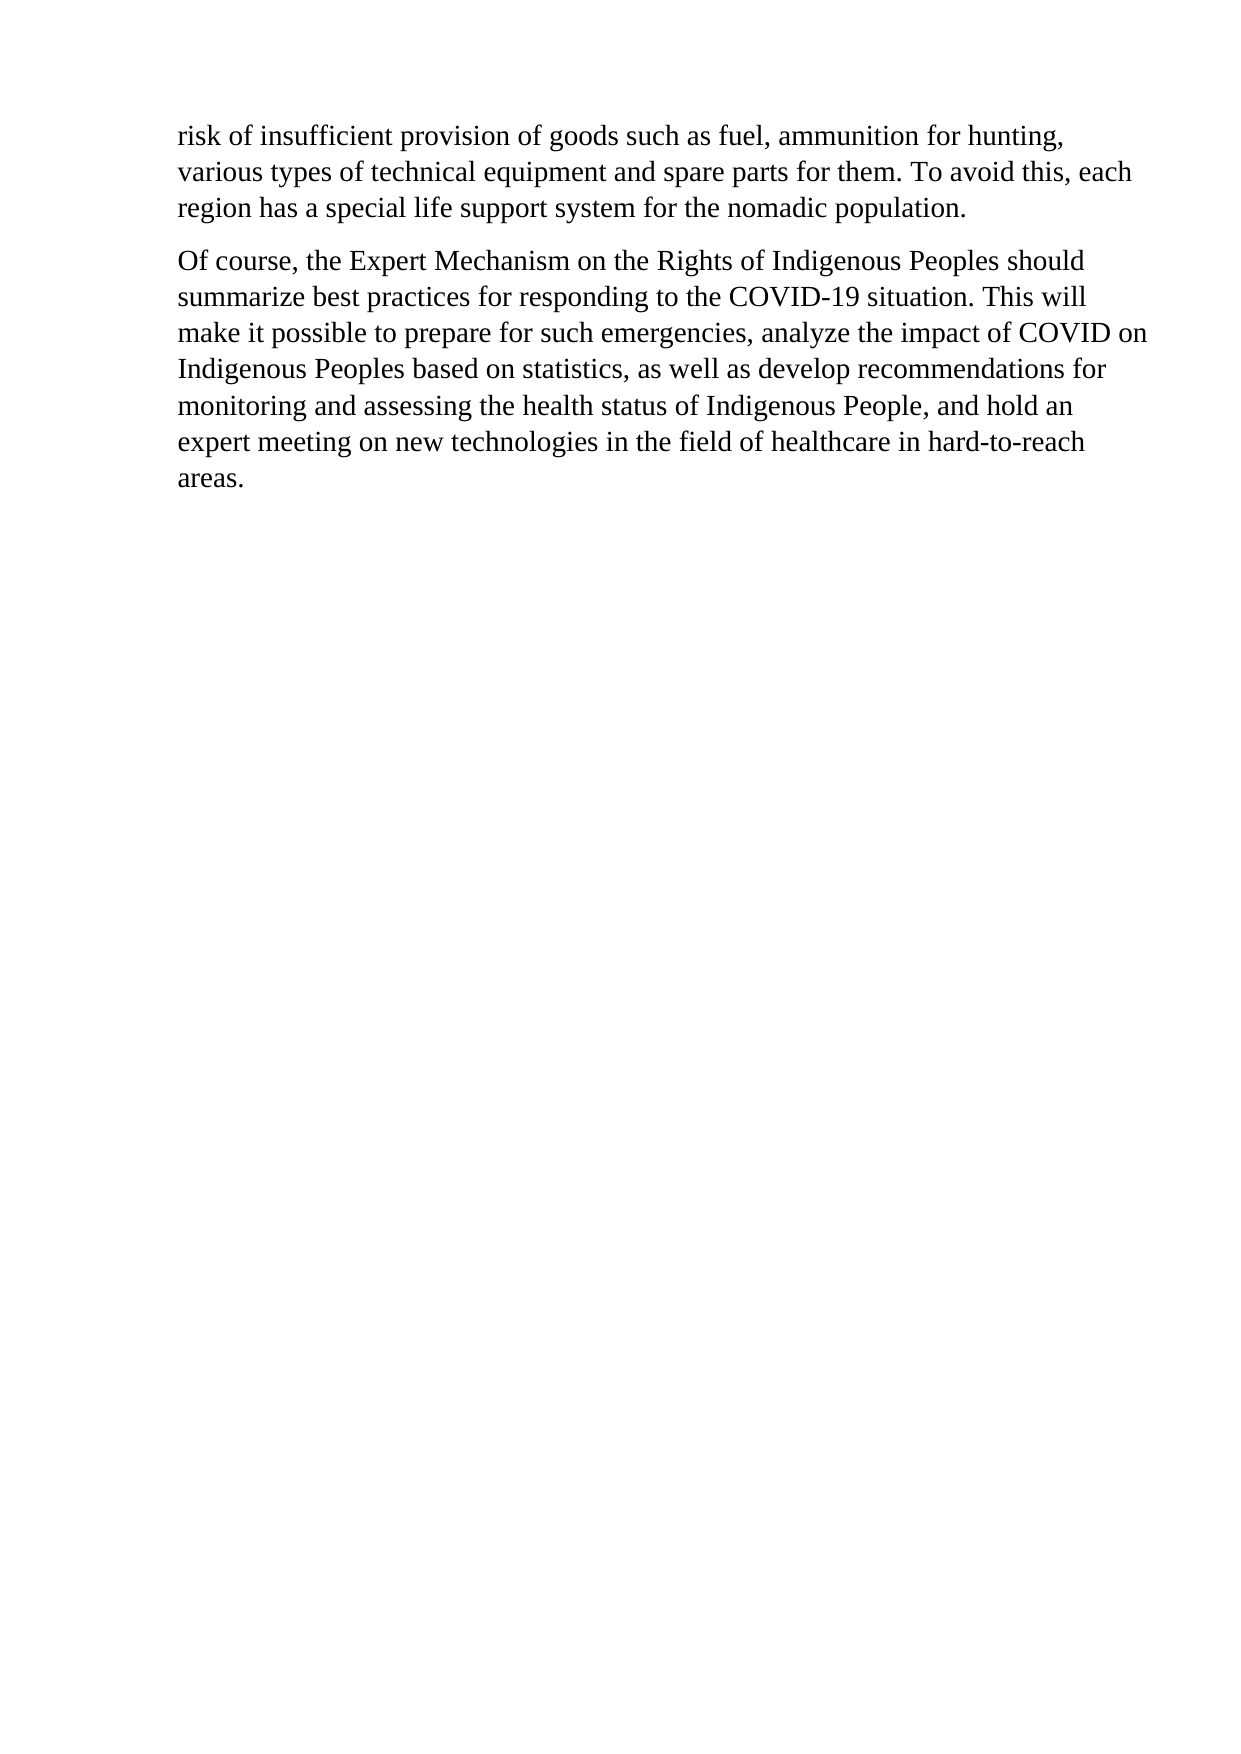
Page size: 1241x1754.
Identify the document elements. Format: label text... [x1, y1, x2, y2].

text Of course, the Expert Mechanism on the Rights of Indigenous Peoples should summarize best practices for responding to the COVID-19 situation. This will make it possible to prepare for such emergencies, analyze the impact of COVID on Indigenous Peoples based on statistics, as well as develop recommendations for monitoring and assessing the health status of Indigenous People, and hold an expert meeting on new technologies in the field of healthcare in hard-to-reach areas. [177, 243, 1152, 494]
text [177, 118, 1152, 224]
